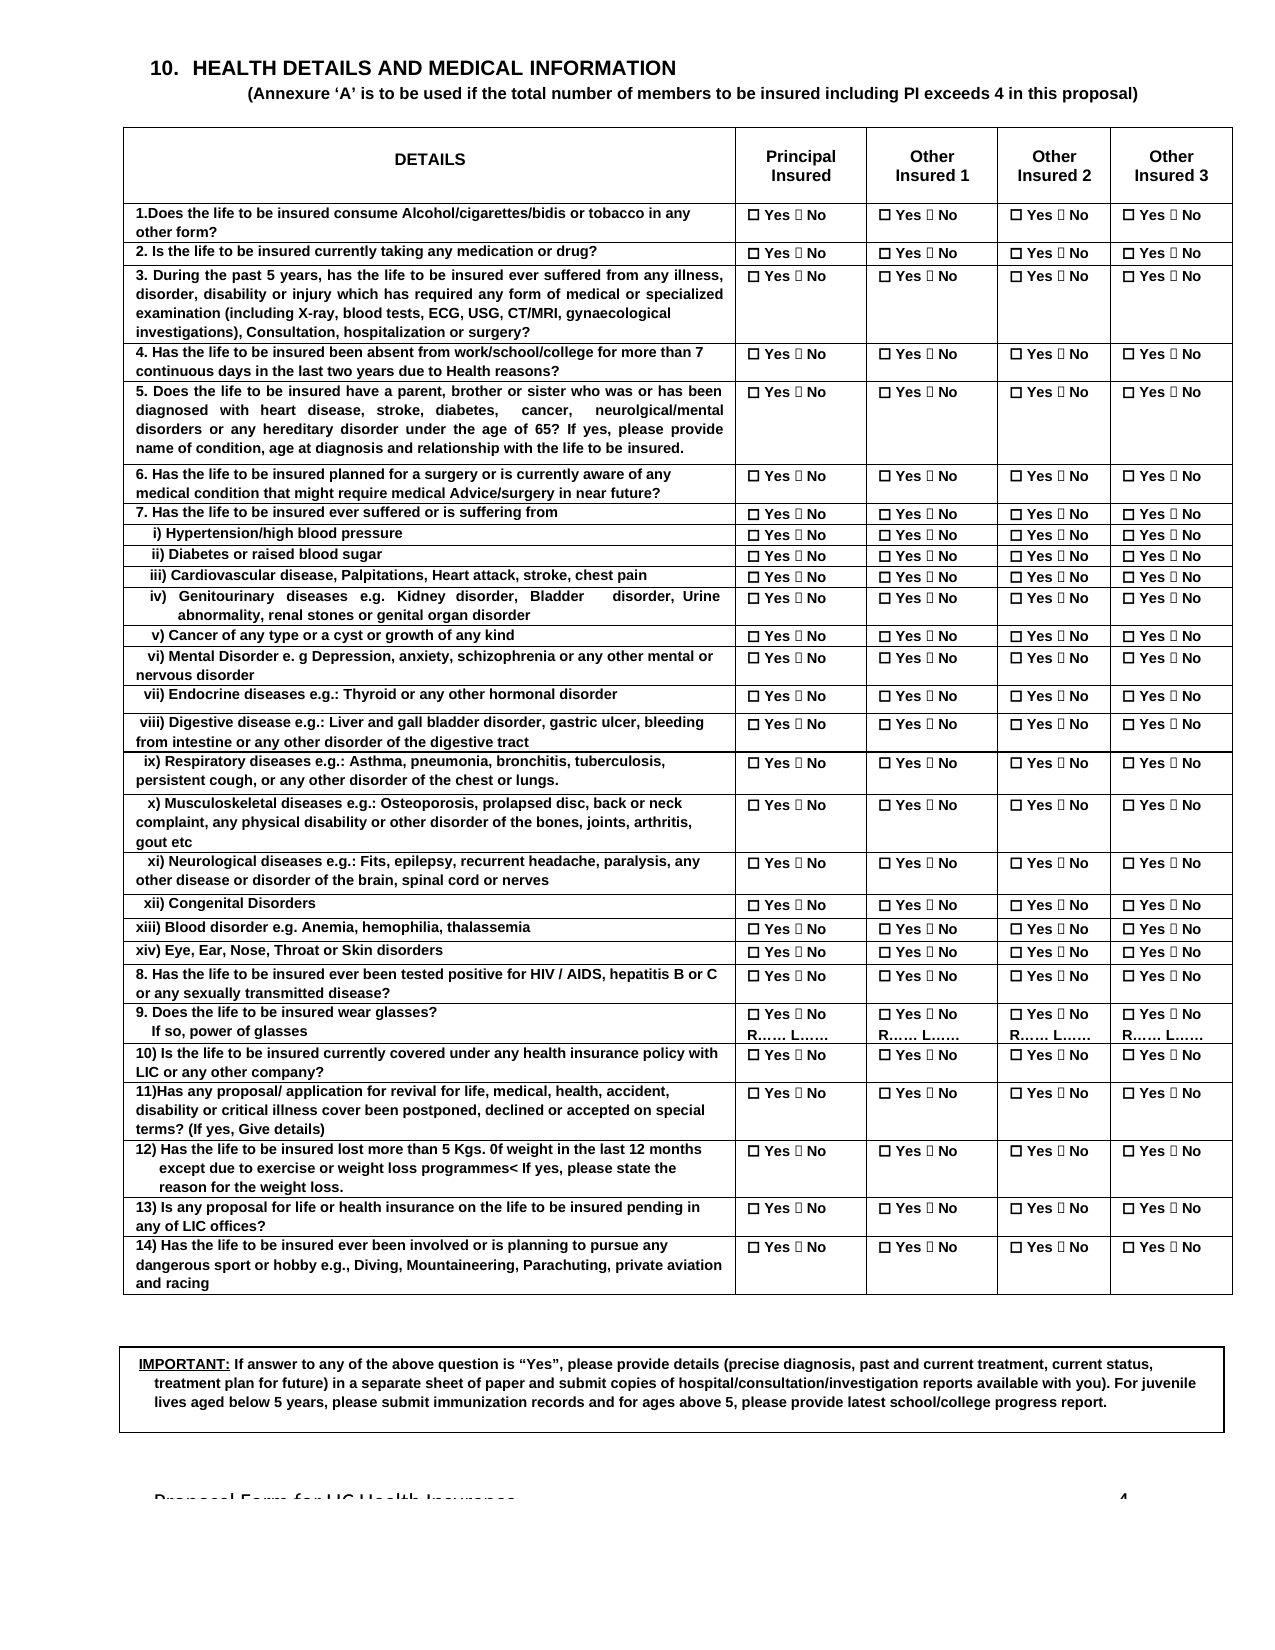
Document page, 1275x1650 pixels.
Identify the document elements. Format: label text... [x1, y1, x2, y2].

table_cell Yes  No [736, 626, 866, 646]
table_cell Yes  No [1111, 504, 1232, 524]
table_cell Yes  No [867, 626, 997, 646]
table_cell Yes  No [998, 895, 1110, 917]
table_cell Yes  No [736, 1141, 866, 1197]
table_cell Yes  No [1111, 714, 1232, 751]
table_cell 8. Has the life to be insured ever been tested positive for HIV / AIDS, hepatitis B or C or any sexually transmitted disease? [124, 965, 735, 1003]
table_cell Yes  No [736, 546, 866, 566]
table_cell Yes  No [998, 965, 1110, 1003]
table_cell Yes  No [736, 504, 866, 524]
table_cell Yes  No [1111, 795, 1232, 852]
table_cell xi) Neurological diseases e.g.: Fits, epilepsy, recurrent headache, paralysis, any other disease or disorder of the brain, spinal cord or nerves [124, 853, 735, 894]
table_cell Yes  No [1111, 1237, 1232, 1293]
table_cell Yes  No [736, 567, 866, 587]
table_cell 12) Has the life to be insured lost more than 5 Kgs. 0f weight in the last 12 months except due to exercise or weight loss programmes< If yes, please state the reason for the weight loss. [124, 1141, 735, 1197]
table_cell Yes  No [998, 1198, 1110, 1236]
table_cell i) Hypertension/high blood pressure [124, 525, 735, 545]
table_cell ii) Diabetes or raised blood sugar [124, 546, 735, 566]
table_cell 14) Has the life to be insured ever been involved or is planning to pursue any dangerous sport or hobby e.g., Diving, Mountaineering, Parachuting, private aviation and racing [124, 1237, 735, 1293]
table_cell Yes  No [867, 567, 997, 587]
table_cell Yes  No [867, 1141, 997, 1197]
table_cell x) Musculoskeletal diseases e.g.: Osteoporosis, prolapsed disc, back or neck complaint, any physical disability or other disorder of the bones, joints, arthritis, gout etc [124, 795, 735, 852]
table_cell Yes  No [1111, 853, 1232, 894]
table_cell Yes  No [736, 204, 866, 242]
table_cell ix) Respiratory diseases e.g.: Asthma, pneumonia, bronchitis, tuberculosis, persistent cough, or any other disorder of the chest or lungs. [124, 753, 735, 794]
table_cell Yes  No [998, 753, 1110, 794]
table_cell Yes  No [867, 1044, 997, 1082]
table_cell Yes  No R…… L…… [736, 1004, 866, 1043]
table_cell Yes  No [998, 504, 1110, 524]
table_cell Yes  No [867, 686, 997, 713]
table_cell Yes  No [736, 795, 866, 852]
table_cell vi) Mental Disorder e. g Depression, anxiety, schizophrenia or any other mental or nervous disorder [124, 647, 735, 685]
table_cell Yes  No [998, 266, 1110, 342]
table_cell Yes  No [736, 647, 866, 685]
table_cell Yes  No [998, 626, 1110, 646]
table_cell Yes  No [998, 567, 1110, 587]
table_cell Yes  No [867, 895, 997, 917]
table_cell Yes  No [998, 1044, 1110, 1082]
table_header Principal Insured [736, 128, 866, 203]
table_cell Yes  No [736, 1083, 866, 1139]
table_cell Yes  No [867, 919, 997, 941]
table_cell Yes  No [736, 919, 866, 941]
table_cell Yes  No [1111, 243, 1232, 265]
table_cell Yes  No [736, 243, 866, 265]
table_cell Yes  No [1111, 919, 1232, 941]
table_cell Yes  No [867, 465, 997, 503]
table_header Other Insured 3 [1111, 128, 1232, 203]
table_cell Yes  No [867, 1083, 997, 1139]
table_cell Yes  No [867, 1198, 997, 1236]
table_cell Yes  No [1111, 546, 1232, 566]
table_cell Yes  No [867, 965, 997, 1003]
table_cell Yes  No [1111, 965, 1232, 1003]
table_cell Yes  No [867, 344, 997, 381]
table_cell Yes  No [998, 382, 1110, 464]
table_cell 4. Has the life to be insured been absent from work/school/college for more than 7 continuous days in the last two years due to Health reasons? [124, 344, 735, 381]
table_cell Yes  No [1111, 266, 1232, 342]
table_cell Yes  No [998, 647, 1110, 685]
table_cell Yes  No [998, 942, 1110, 964]
table_cell Yes  No R…… L…… [1111, 1004, 1232, 1043]
table_cell 1.Does the life to be insured consume Alcohol/cigarettes/bidis or tobacco in any other form? [124, 204, 735, 242]
table_cell Yes  No [998, 525, 1110, 545]
table_cell Yes  No [736, 942, 866, 964]
table_cell Yes  No [998, 204, 1110, 242]
table_cell Yes  No [867, 504, 997, 524]
table_cell Yes  No [998, 546, 1110, 566]
table_cell Yes  No [867, 1237, 997, 1293]
table_cell Yes  No [736, 344, 866, 381]
table_cell Yes  No [1111, 895, 1232, 917]
table_cell 6. Has the life to be insured planned for a surgery or is currently aware of any medical condition that might require medical Advice/surgery in near future? [124, 465, 735, 503]
table_cell Yes  No [998, 243, 1110, 265]
table_cell xiv) Eye, Ear, Nose, Throat or Skin disorders [124, 942, 735, 964]
table_cell iii) Cardiovascular disease, Palpitations, Heart attack, stroke, chest pain [124, 567, 735, 587]
table_cell Yes  No [867, 243, 997, 265]
table_cell Yes  No [1111, 647, 1232, 685]
table_cell Yes  No [736, 895, 866, 917]
table_cell Yes  No [736, 753, 866, 794]
table_cell Yes  No [867, 795, 997, 852]
list HEALTH DETAILS AND MEDICAL INFORMATION [150, 56, 1244, 80]
table_cell Yes  No [736, 1044, 866, 1082]
table_cell Yes  No [867, 647, 997, 685]
table_cell Yes  No [736, 465, 866, 503]
table_cell Yes  No [736, 382, 866, 464]
table_cell Yes  No [1111, 382, 1232, 464]
table_cell Yes  No [867, 853, 997, 894]
table_cell Yes  No [998, 853, 1110, 894]
table_cell Yes  No [736, 714, 866, 751]
table_cell Yes  No [998, 686, 1110, 713]
table_cell iv) Genitourinary diseases e.g. Kidney disorder, Bladder disorder, Urine abnormality, renal stones or genital organ disorder [124, 588, 735, 625]
table_cell Yes  No [1111, 686, 1232, 713]
table_cell 10) Is the life to be insured currently covered under any health insurance policy with LIC or any other company? [124, 1044, 735, 1082]
table_cell Yes  No [1111, 344, 1232, 381]
table_cell Yes  No [736, 853, 866, 894]
table_cell Yes  No [867, 714, 997, 751]
table_cell Yes  No [1111, 525, 1232, 545]
table_cell Yes  No R…… L…… [998, 1004, 1110, 1043]
table_cell Yes  No [736, 1237, 866, 1293]
table_cell 9. Does the life to be insured wear glasses? If so, power of glasses [124, 1004, 735, 1043]
table_cell Yes  No [1111, 567, 1232, 587]
table_cell Yes  No [998, 1141, 1110, 1197]
table_cell Yes  No [736, 525, 866, 545]
table_cell Yes  No [1111, 626, 1232, 646]
table_cell Yes  No [1111, 1141, 1232, 1197]
table_cell Yes  No [867, 546, 997, 566]
table_cell Yes  No [867, 525, 997, 545]
table_header Other Insured 2 [998, 128, 1110, 203]
table_cell Yes  No [1111, 465, 1232, 503]
table_cell Yes  No [1111, 1083, 1232, 1139]
table_cell 7. Has the life to be insured ever suffered or is suffering from [124, 504, 735, 524]
table_header Other Insured 1 [867, 128, 997, 203]
table_cell Yes  No [998, 714, 1110, 751]
table_cell 3. During the past 5 years, has the life to be insured ever suffered from any illness, disorder, disability or injury which has required any form of medical or specialized examination (including X-ray, blood tests, ECG, USG, CT/MRI, gynaecological investigations), Consultation, hospitalization or surgery? [124, 266, 735, 342]
table_cell 11)Has any proposal/ application for revival for life, medical, health, accident, disability or critical illness cover been postponed, declined or accepted on special terms? (If yes, Give details) [124, 1083, 735, 1139]
table_cell Yes  No [998, 795, 1110, 852]
table_cell Yes  No [736, 965, 866, 1003]
table_cell Yes  No [1111, 942, 1232, 964]
table_cell 5. Does the life to be insured have a parent, brother or sister who was or has been diagnosed with heart disease, stroke, diabetes, cancer, neurolgical/mental disorders or any hereditary disorder under the age of 65? If yes, please provide name of condition, age at diagnosis and relationship with the life to be insured. [124, 382, 735, 464]
table_cell Yes  No [998, 588, 1110, 625]
table_cell 2. Is the life to be insured currently taking any medication or drug? [124, 243, 735, 265]
table_cell Yes  No [1111, 1044, 1232, 1082]
table_cell v) Cancer of any type or a cyst or growth of any kind [124, 626, 735, 646]
table_cell Yes  No [867, 382, 997, 464]
table_cell Yes  No [867, 204, 997, 242]
table_cell Yes  No [1111, 753, 1232, 794]
table_cell Yes  No [867, 753, 997, 794]
table_cell viii) Digestive disease e.g.: Liver and gall bladder disorder, gastric ulcer, bleeding from intestine or any other disorder of the digestive tract [124, 714, 735, 751]
text (Annexure ‘A’ is to be used if the total number of members to be insured including PI exceeds 4 in this proposal) [247, 84, 1244, 103]
table_cell Yes  No [998, 1237, 1110, 1293]
table_cell xiii) Blood disorder e.g. Anemia, hemophilia, thalassemia [124, 919, 735, 941]
table_header DETAILS [124, 128, 735, 203]
table_cell Yes  No [736, 686, 866, 713]
table_cell Yes  No [867, 266, 997, 342]
table_cell Yes  No [1111, 588, 1232, 625]
table_cell Yes  No [1111, 1198, 1232, 1236]
table_cell vii) Endocrine diseases e.g.: Thyroid or any other hormonal disorder [124, 686, 735, 713]
table_cell Yes  No R…… L…… [867, 1004, 997, 1043]
table_cell Yes  No [998, 344, 1110, 381]
table_cell Yes  No [998, 1083, 1110, 1139]
table_cell Yes  No [998, 465, 1110, 503]
table_cell Yes  No [1111, 204, 1232, 242]
table_cell Yes  No [867, 588, 997, 625]
table_cell Yes  No [998, 919, 1110, 941]
table_cell xii) Congenital Disorders [124, 895, 735, 917]
table_cell Yes  No [736, 266, 866, 342]
table_cell Yes  No [736, 1198, 866, 1236]
table_cell Yes  No [867, 942, 997, 964]
table_cell 13) Is any proposal for life or health insurance on the life to be insured pending in any of LIC offices? [124, 1198, 735, 1236]
table_cell Yes  No [736, 588, 866, 625]
